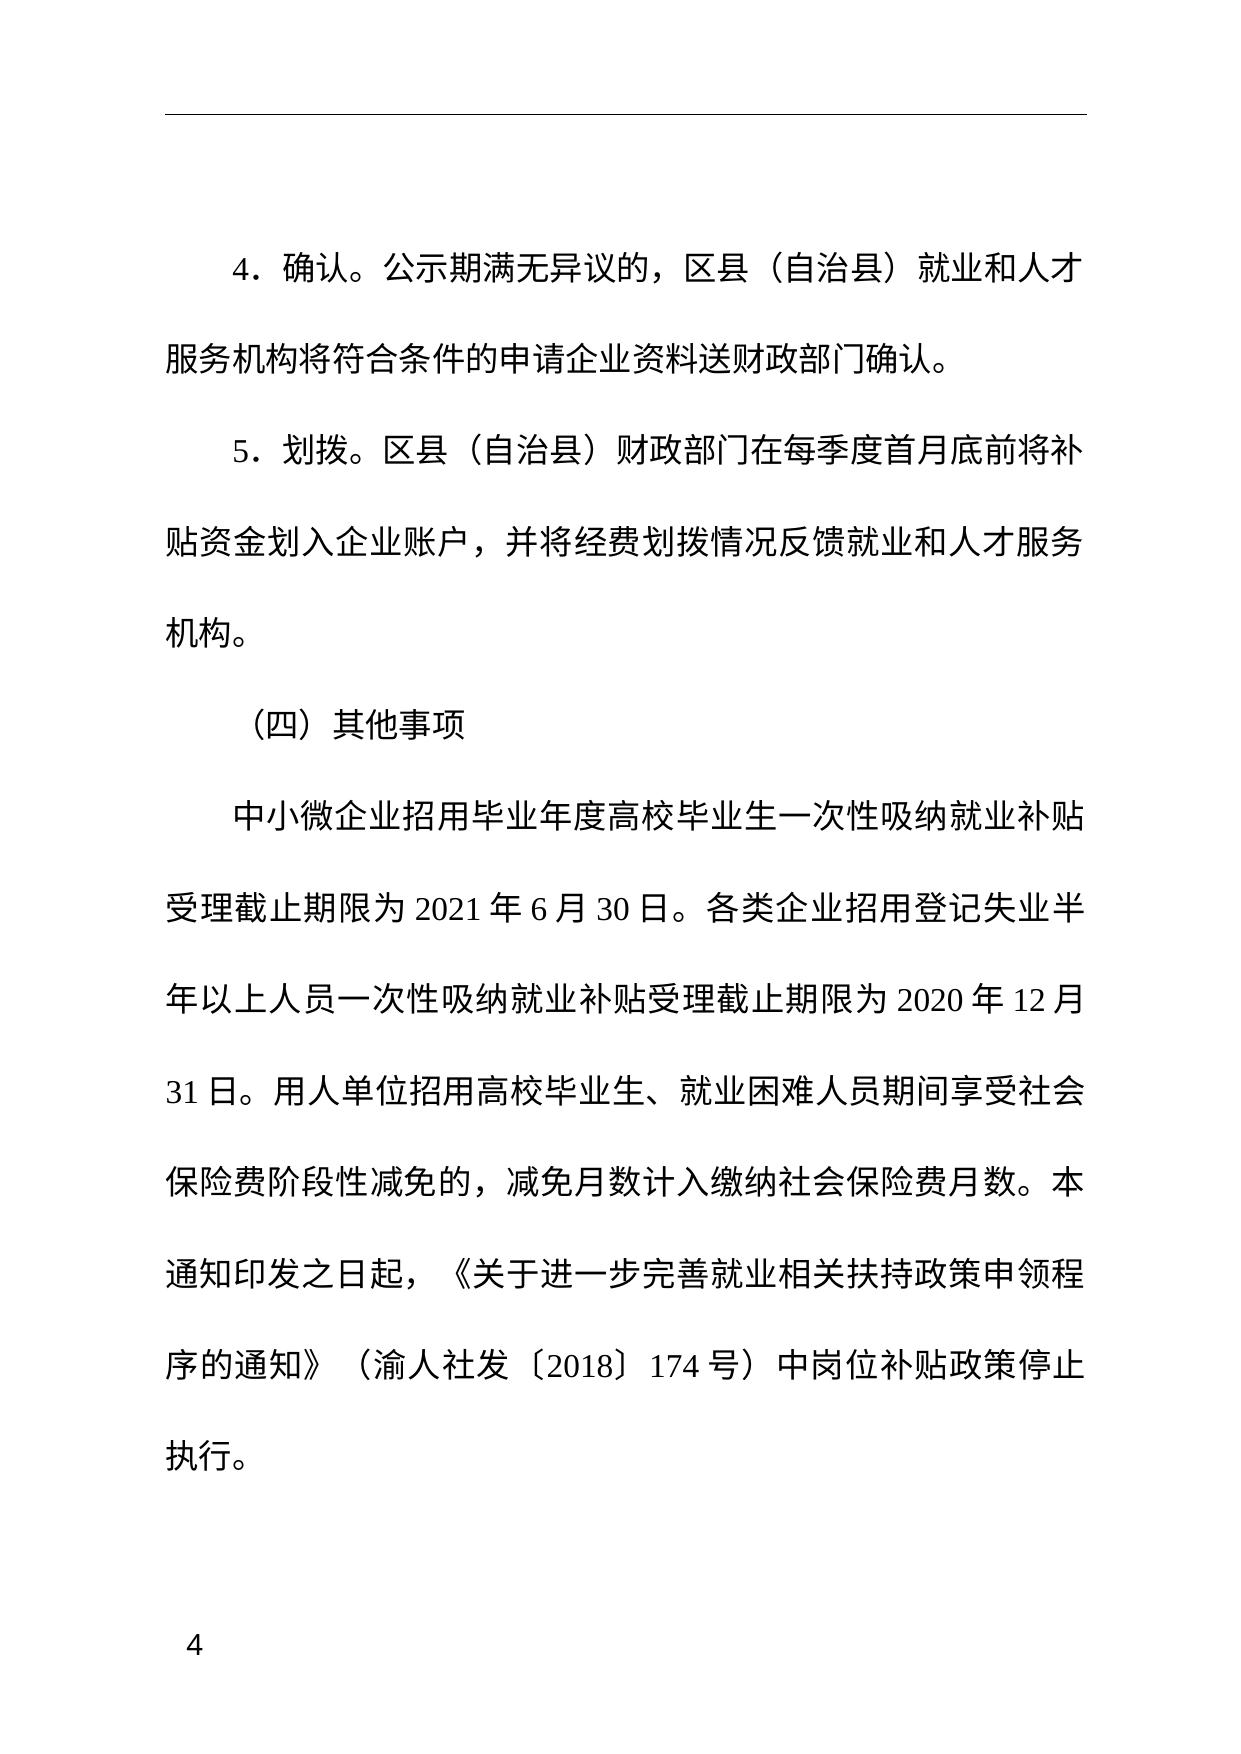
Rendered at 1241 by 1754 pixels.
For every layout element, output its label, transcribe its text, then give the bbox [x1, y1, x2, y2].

text 5．划拨。区县（自治县）财政部门在每季度首月底前将补贴资金划入企业账户，并将经费划拨情况反馈就业和人才服务机构。 [165, 403, 1087, 677]
text 中小微企业招用毕业年度高校毕业生一次性吸纳就业补贴受理截止期限为2021年6月30日。各类企业招用登记失业半年以上人员一次性吸纳就业补贴受理截止期限为2020年12月31日。用人单位招用高校毕业生、就业困难人员期间享受社会保险费阶段性减免的，减免月数计入缴纳社会保险费月数。本通知印发之日起，《关于进一步完善就业相关扶持政策申领程序的通知》（渝人社发〔2018〕174号）中岗位补贴政策停止执行。 [165, 768, 1087, 1500]
text 4．确认。公示期满无异议的，区县（自治县）就业和人才服务机构将符合条件的申请企业资料送财政部门确认。 [165, 220, 1087, 403]
text （四）其他事项 [165, 677, 1087, 768]
